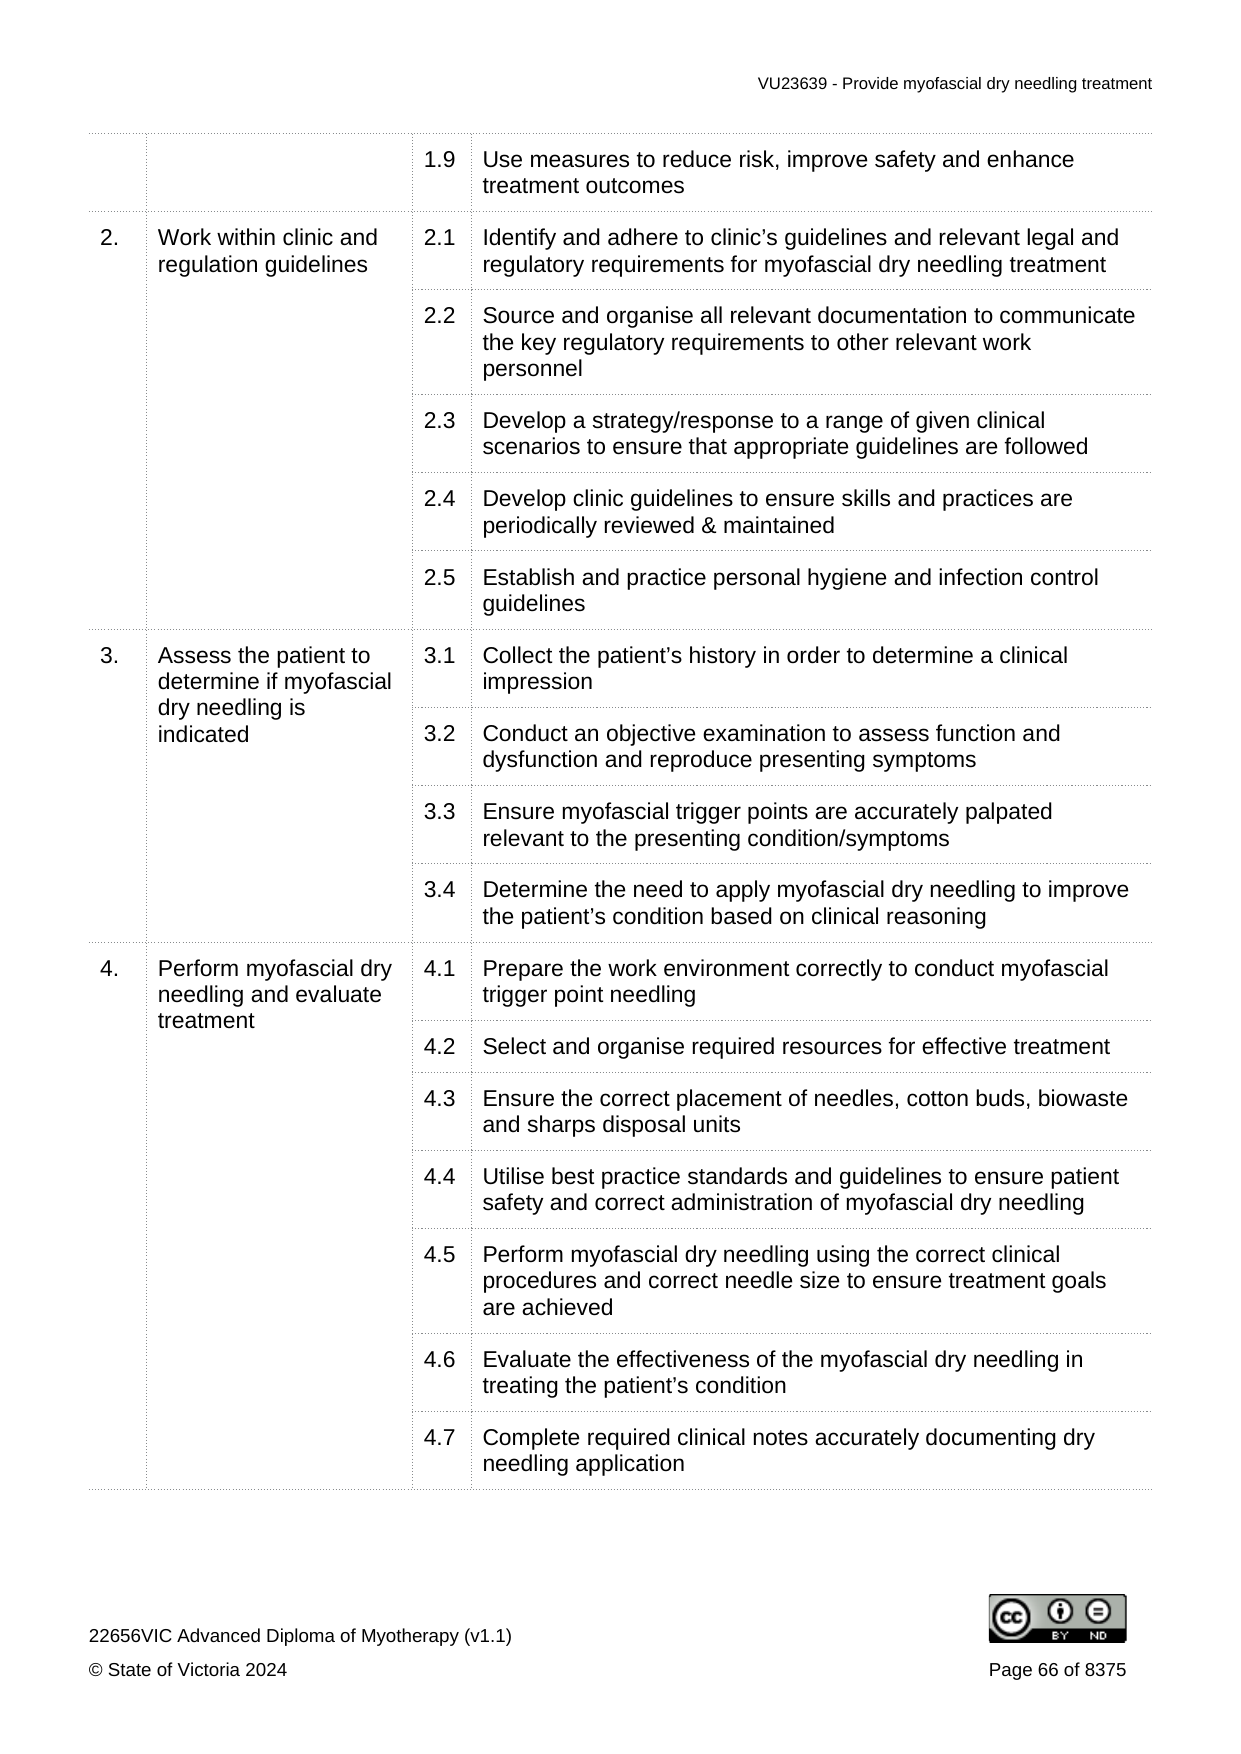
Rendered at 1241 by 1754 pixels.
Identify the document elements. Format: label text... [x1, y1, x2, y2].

table_cell 4.7 [412, 1411, 471, 1489]
table_cell 3.2 [412, 707, 471, 785]
table_cell 2.2 [412, 289, 471, 394]
table_cell 4.4 [412, 1150, 471, 1228]
table_cell Complete required clinical notes accurately documenting dry needling application [471, 1411, 1152, 1489]
table_cell Identify and adhere to clinic’s guidelines and relevant legal and regulatory requirements for myofascial dry needling treatment [471, 211, 1152, 289]
table_cell Source and organise all relevant documentation to communicate the key regulatory requirements to other relevant work personnel [471, 289, 1152, 394]
table_cell 4.3 [412, 1072, 471, 1150]
table_cell Ensure myofascial trigger points are accurately palpated relevant to the presenting condition/symptoms [471, 785, 1152, 863]
table_cell Evaluate the effectiveness of the myofascial dry needling in treating the patient’s condition [471, 1333, 1152, 1411]
table_cell 4.2 [412, 1020, 471, 1072]
table_cell 4.1 [412, 942, 471, 1020]
table_cell Ensure the correct placement of needles, cotton buds, biowaste and sharps disposal units [471, 1072, 1152, 1150]
table_cell Perform myofascial dry needling and evaluate treatment [146, 942, 412, 1489]
table_cell 4.6 [412, 1333, 471, 1411]
table_cell Assess the patient to determine if myofascial dry needling is indicated [146, 629, 412, 942]
table_cell Use measures to reduce risk, improve safety and enhance treatment outcomes [471, 133, 1152, 211]
table_cell Develop clinic guidelines to ensure skills and practices are periodically reviewed & maintained [471, 472, 1152, 550]
table_cell Collect the patient’s history in order to determine a clinical impression [471, 629, 1152, 707]
table_cell 3.3 [412, 785, 471, 863]
table_cell Work within clinic and regulation guidelines [146, 211, 412, 629]
table_cell Utilise best practice standards and guidelines to ensure patient safety and correct administration of myofascial dry needling [471, 1150, 1152, 1228]
table_cell 2.1 [412, 211, 471, 289]
picture [988, 1594, 1127, 1643]
table_cell 2.5 [412, 550, 471, 629]
table_cell 2.3 [412, 394, 471, 472]
table_cell 4.5 [412, 1228, 471, 1333]
table_cell 3.1 [412, 629, 471, 707]
table_cell Determine the need to apply myofascial dry needling to improve the patient’s condition based on clinical reasoning [471, 863, 1152, 942]
table_cell Select and organise required resources for effective treatment [471, 1020, 1152, 1072]
table_cell Perform myofascial dry needling using the correct clinical procedures and correct needle size to ensure treatment goals are achieved [471, 1228, 1152, 1333]
table_cell 3.4 [412, 863, 471, 942]
table_cell Conduct an objective examination to assess function and dysfunction and reproduce presenting symptoms [471, 707, 1152, 785]
table_cell Develop a strategy/response to a range of given clinical scenarios to ensure that appropriate guidelines are followed [471, 394, 1152, 472]
table_cell 1.9 [412, 133, 471, 211]
table_cell 3. [89, 629, 146, 942]
table_cell Prepare the work environment correctly to conduct myofascial trigger point needling [471, 942, 1152, 1020]
table_cell 4. [89, 942, 146, 1489]
table_cell 2. [89, 211, 146, 629]
table_cell 2.4 [412, 472, 471, 550]
table_cell Establish and practice personal hygiene and infection control guidelines [471, 550, 1152, 629]
